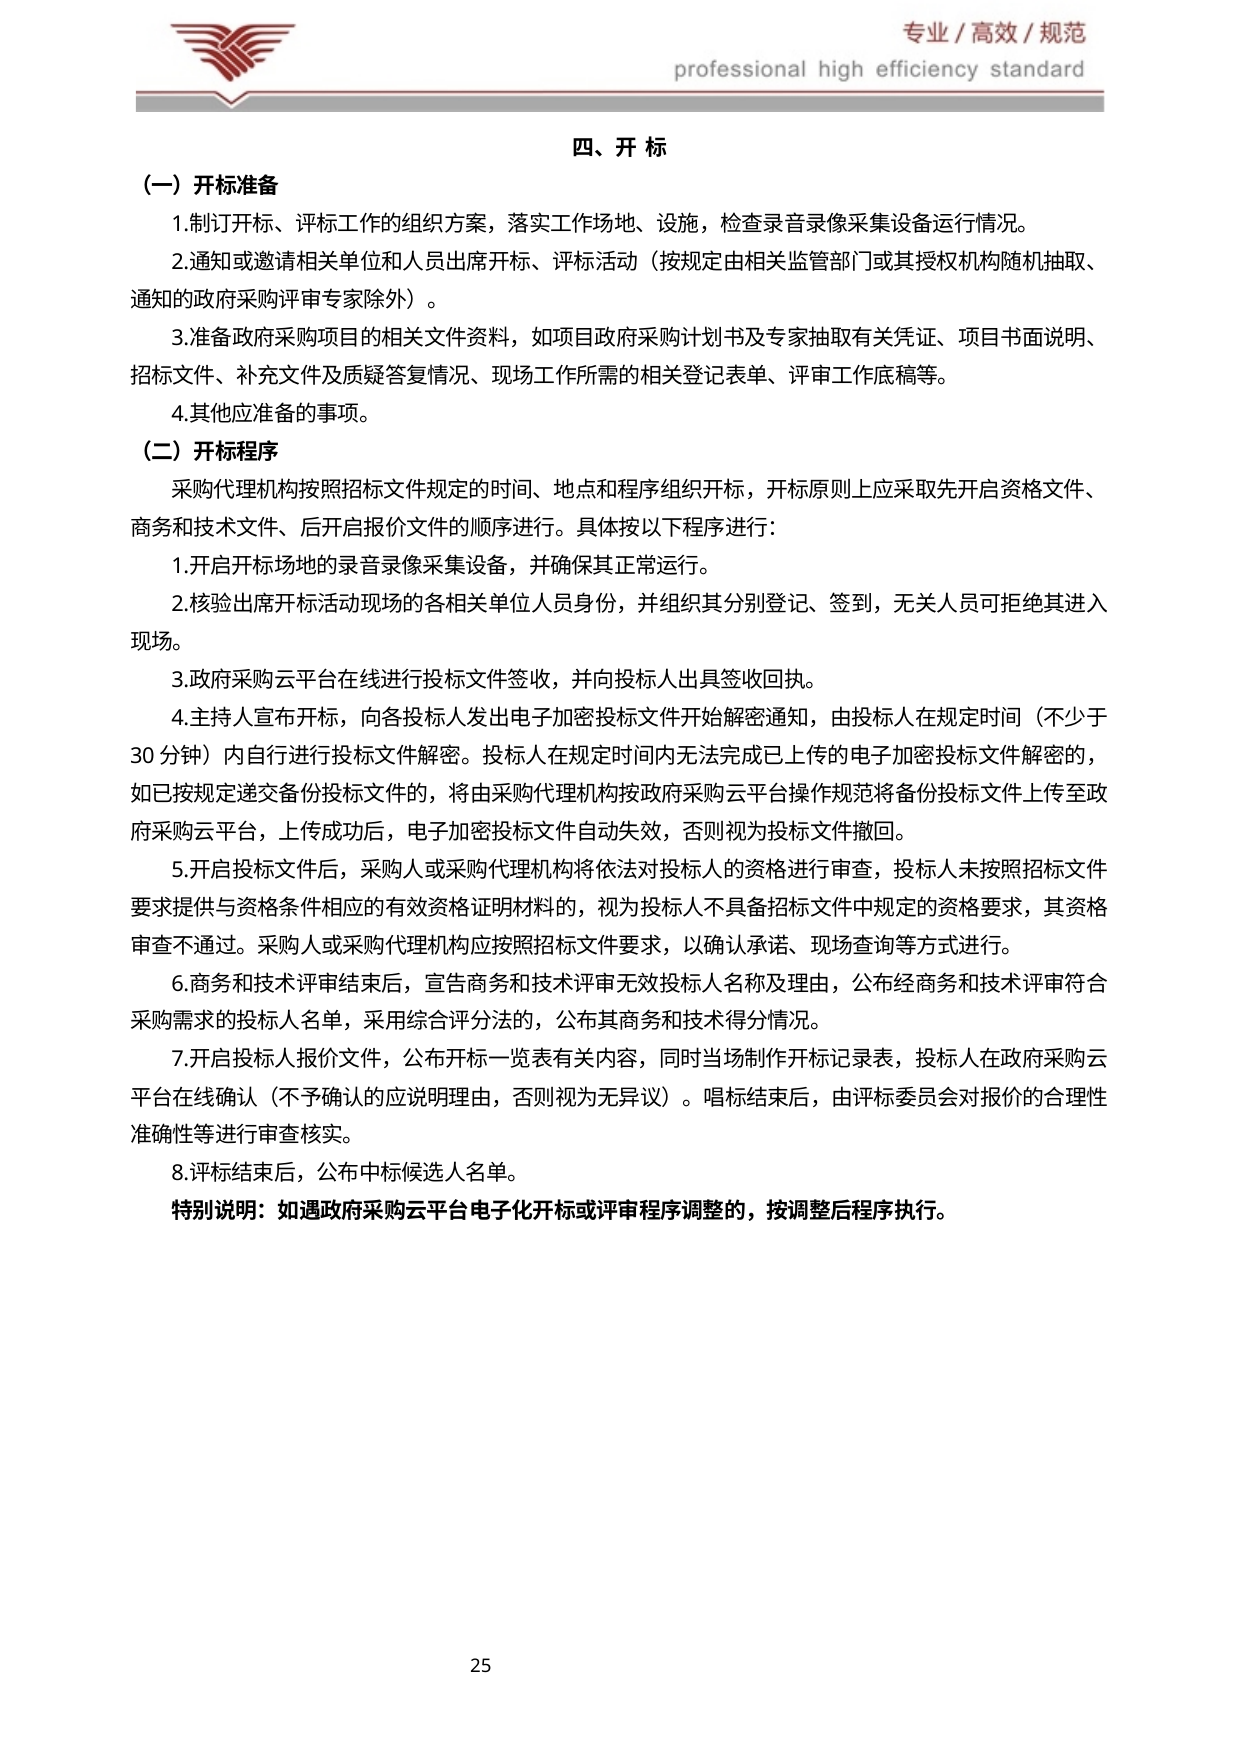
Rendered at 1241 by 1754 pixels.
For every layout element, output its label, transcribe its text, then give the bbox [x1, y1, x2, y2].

text 采购代理机构按照招标文件规定的时间、地点和程序组织开标，开标原则上应采取先开启资格文件、商务和技术文件、后开启报价文件的顺序进行。具体按以下程序进行： [130, 472, 1110, 541]
text 4.主持人宣布开标，向各投标人发出电子加密投标文件开始解密通知，由投标人在规定时间（不少于30分钟）内自行进行投标文件解密。投标人在规定时间内无法完成已上传的电子加密投标文件解密的，如已按规定递交备份投标文件的，将由采购代理机构按政府采购云平台操作规范将备份投标文件上传至政府采购云平台，上传成功后，电子加密投标文件自动失效，否则视为投标文件撤回。 [130, 700, 1110, 845]
text （一）开标准备 [130, 168, 1110, 199]
text 4.其他应准备的事项。 [130, 396, 1110, 427]
text 5.开启投标文件后，采购人或采购代理机构将依法对投标人的资格进行审查，投标人未按照招标文件要求提供与资格条件相应的有效资格证明材料的，视为投标人不具备招标文件中规定的资格要求，其资格审查不通过。采购人或采购代理机构应按照招标文件要求，以确认承诺、现场查询等方式进行。 [130, 852, 1110, 959]
text 1.开启开标场地的录音录像采集设备，并确保其正常运行。 [130, 548, 1110, 579]
text 2.核验出席开标活动现场的各相关单位人员身份，并组织其分别登记、签到，无关人员可拒绝其进入现场。 [130, 586, 1110, 655]
text 四、开 标 [130, 130, 1110, 162]
text 6.商务和技术评审结束后，宣告商务和技术评审无效投标人名称及理由，公布经商务和技术评审符合采购需求的投标人名单，采用综合评分法的，公布其商务和技术得分情况。 [130, 966, 1110, 1035]
text 1.制订开标、评标工作的组织方案，落实工作场地、设施，检查录音录像采集设备运行情况。 [130, 206, 1110, 237]
text 3.政府采购云平台在线进行投标文件签收，并向投标人出具签收回执。 [130, 662, 1110, 693]
text （二）开标程序 [130, 434, 1110, 466]
text 特别说明：如遇政府采购云平台电子化开标或评审程序调整的，按调整后程序执行。 [130, 1193, 1110, 1225]
text 7.开启投标人报价文件，公布开标一览表有关内容，同时当场制作开标记录表，投标人在政府采购云平台在线确认（不予确认的应说明理由，否则视为无异议）。唱标结束后，由评标委员会对报价的合理性、准确性等进行审查核实。 [130, 1041, 1110, 1149]
text 8.评标结束后，公布中标候选人名单。 [130, 1155, 1110, 1187]
picture [135, 0, 1105, 112]
text 3.准备政府采购项目的相关文件资料，如项目政府采购计划书及专家抽取有关凭证、项目书面说明、招标文件、补充文件及质疑答复情况、现场工作所需的相关登记表单、评审工作底稿等。 [130, 320, 1110, 389]
text 2.通知或邀请相关单位和人员出席开标、评标活动（按规定由相关监管部门或其授权机构随机抽取、通知的政府采购评审专家除外）。 [130, 244, 1110, 313]
